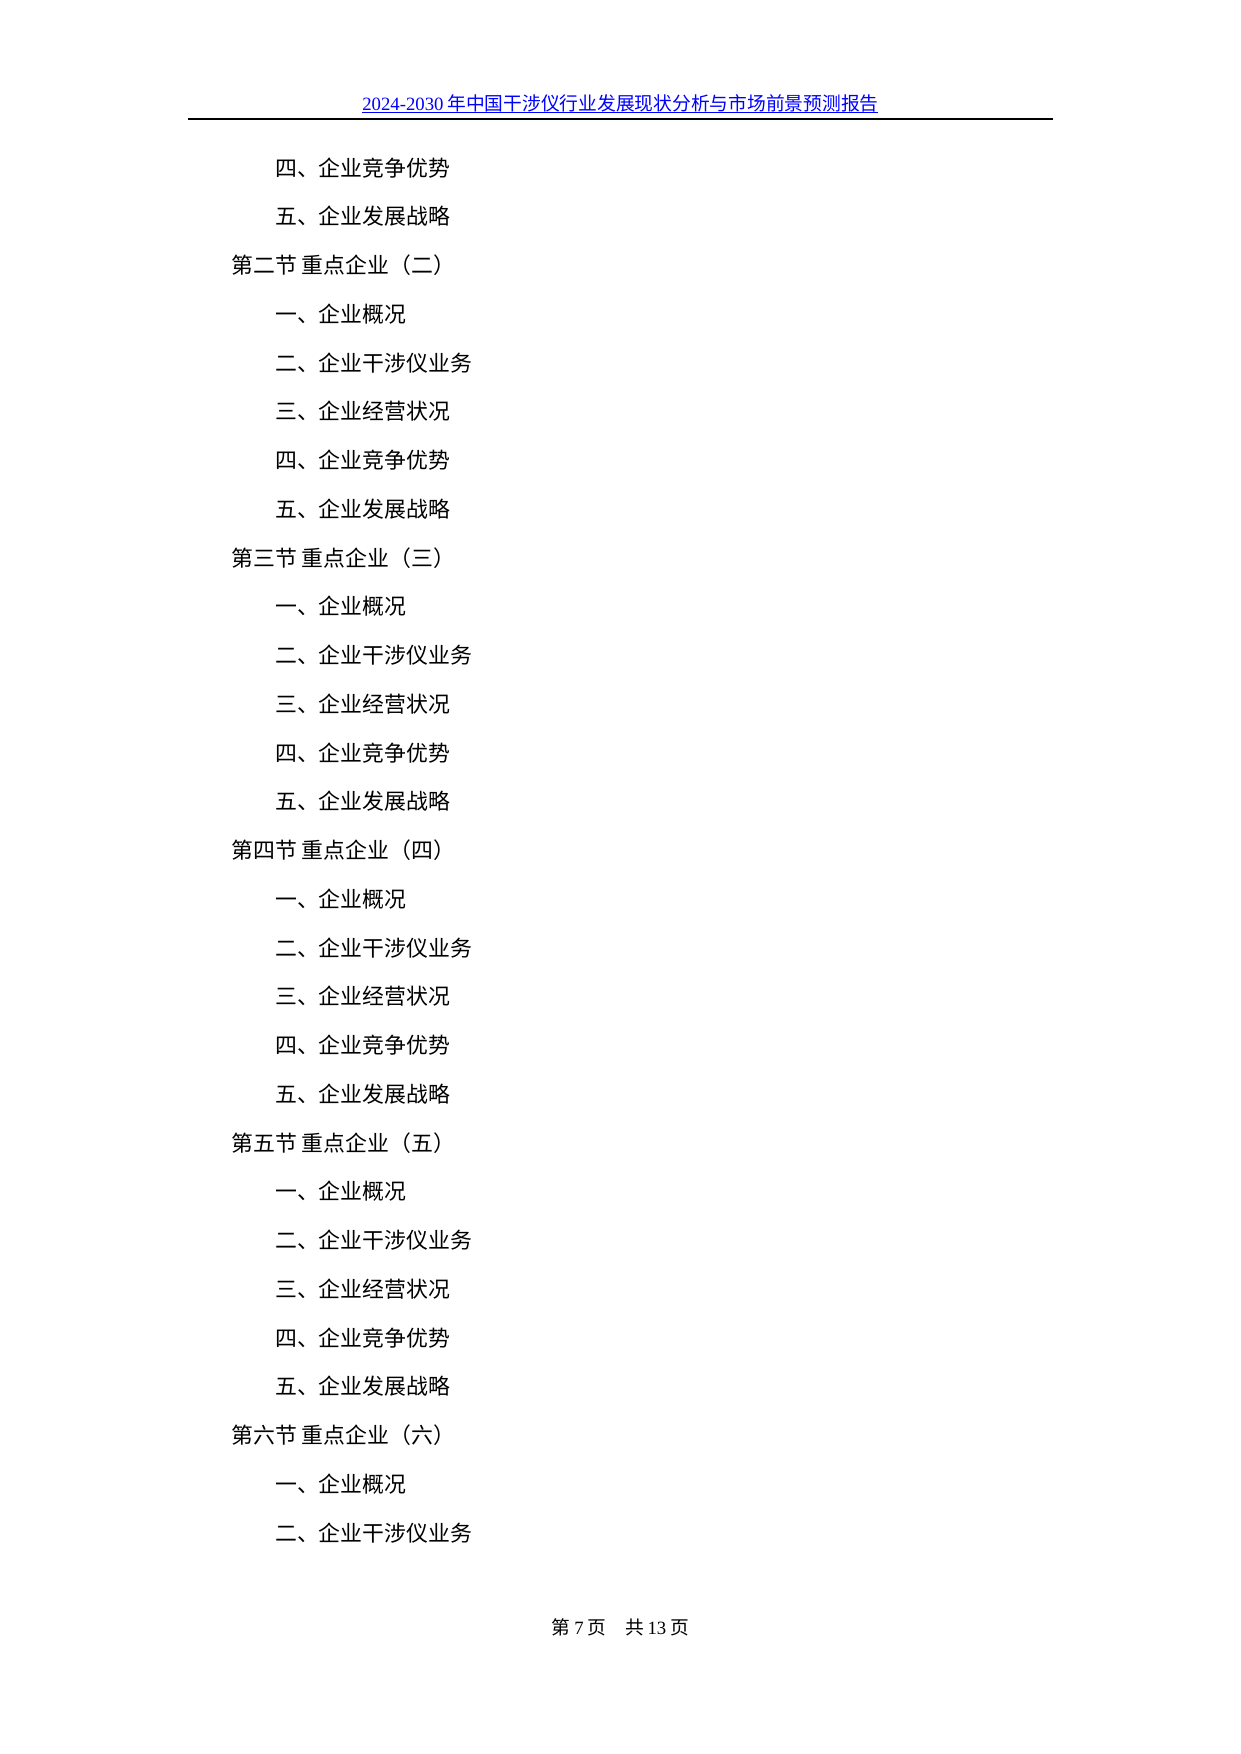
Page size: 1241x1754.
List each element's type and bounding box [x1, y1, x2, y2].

text [187, 150, 1053, 1548]
